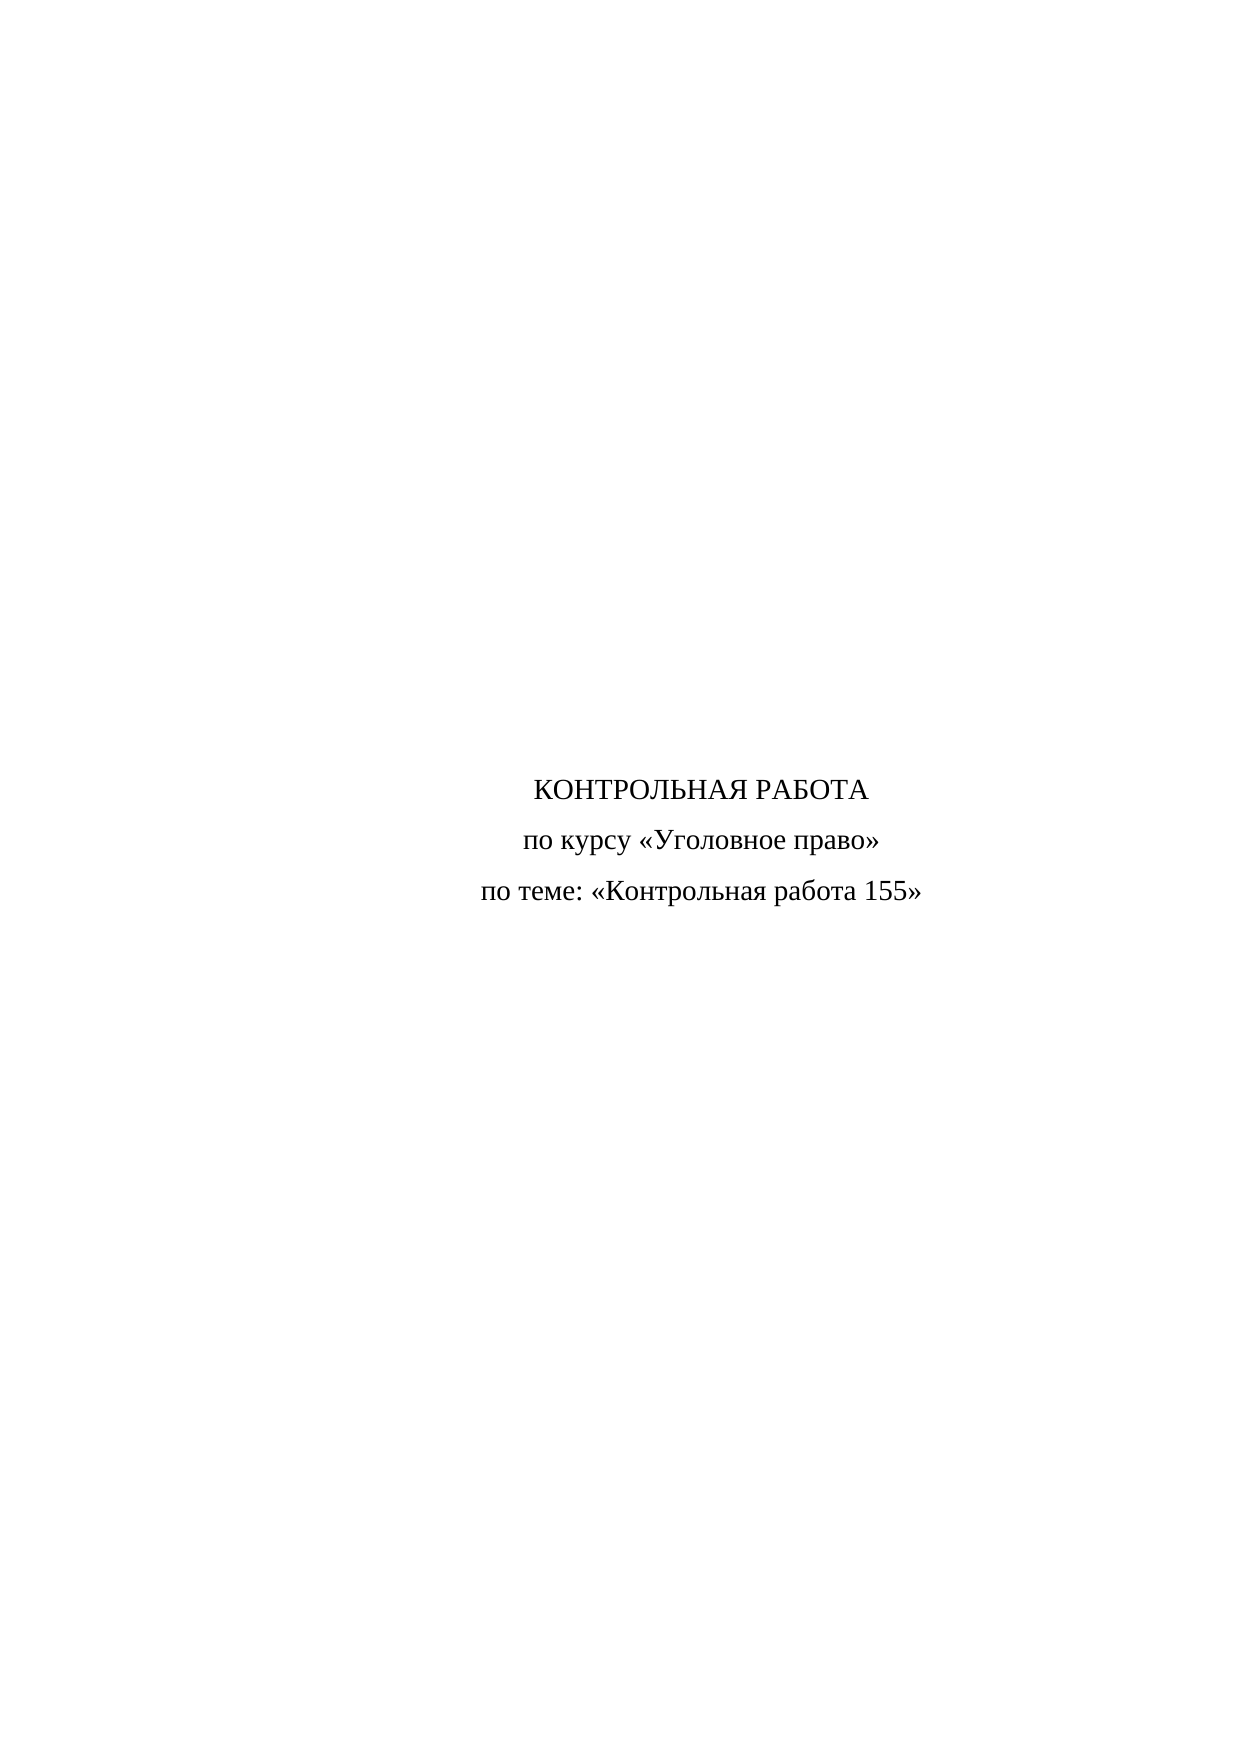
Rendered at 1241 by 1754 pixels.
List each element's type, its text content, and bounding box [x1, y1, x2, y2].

text КОНТРОЛЬНАЯ РАБОТА [177, 772, 1152, 806]
text по курсу «Уголовное право» [177, 822, 1152, 856]
text по теме: «Контрольная работа 155» [177, 873, 1152, 906]
